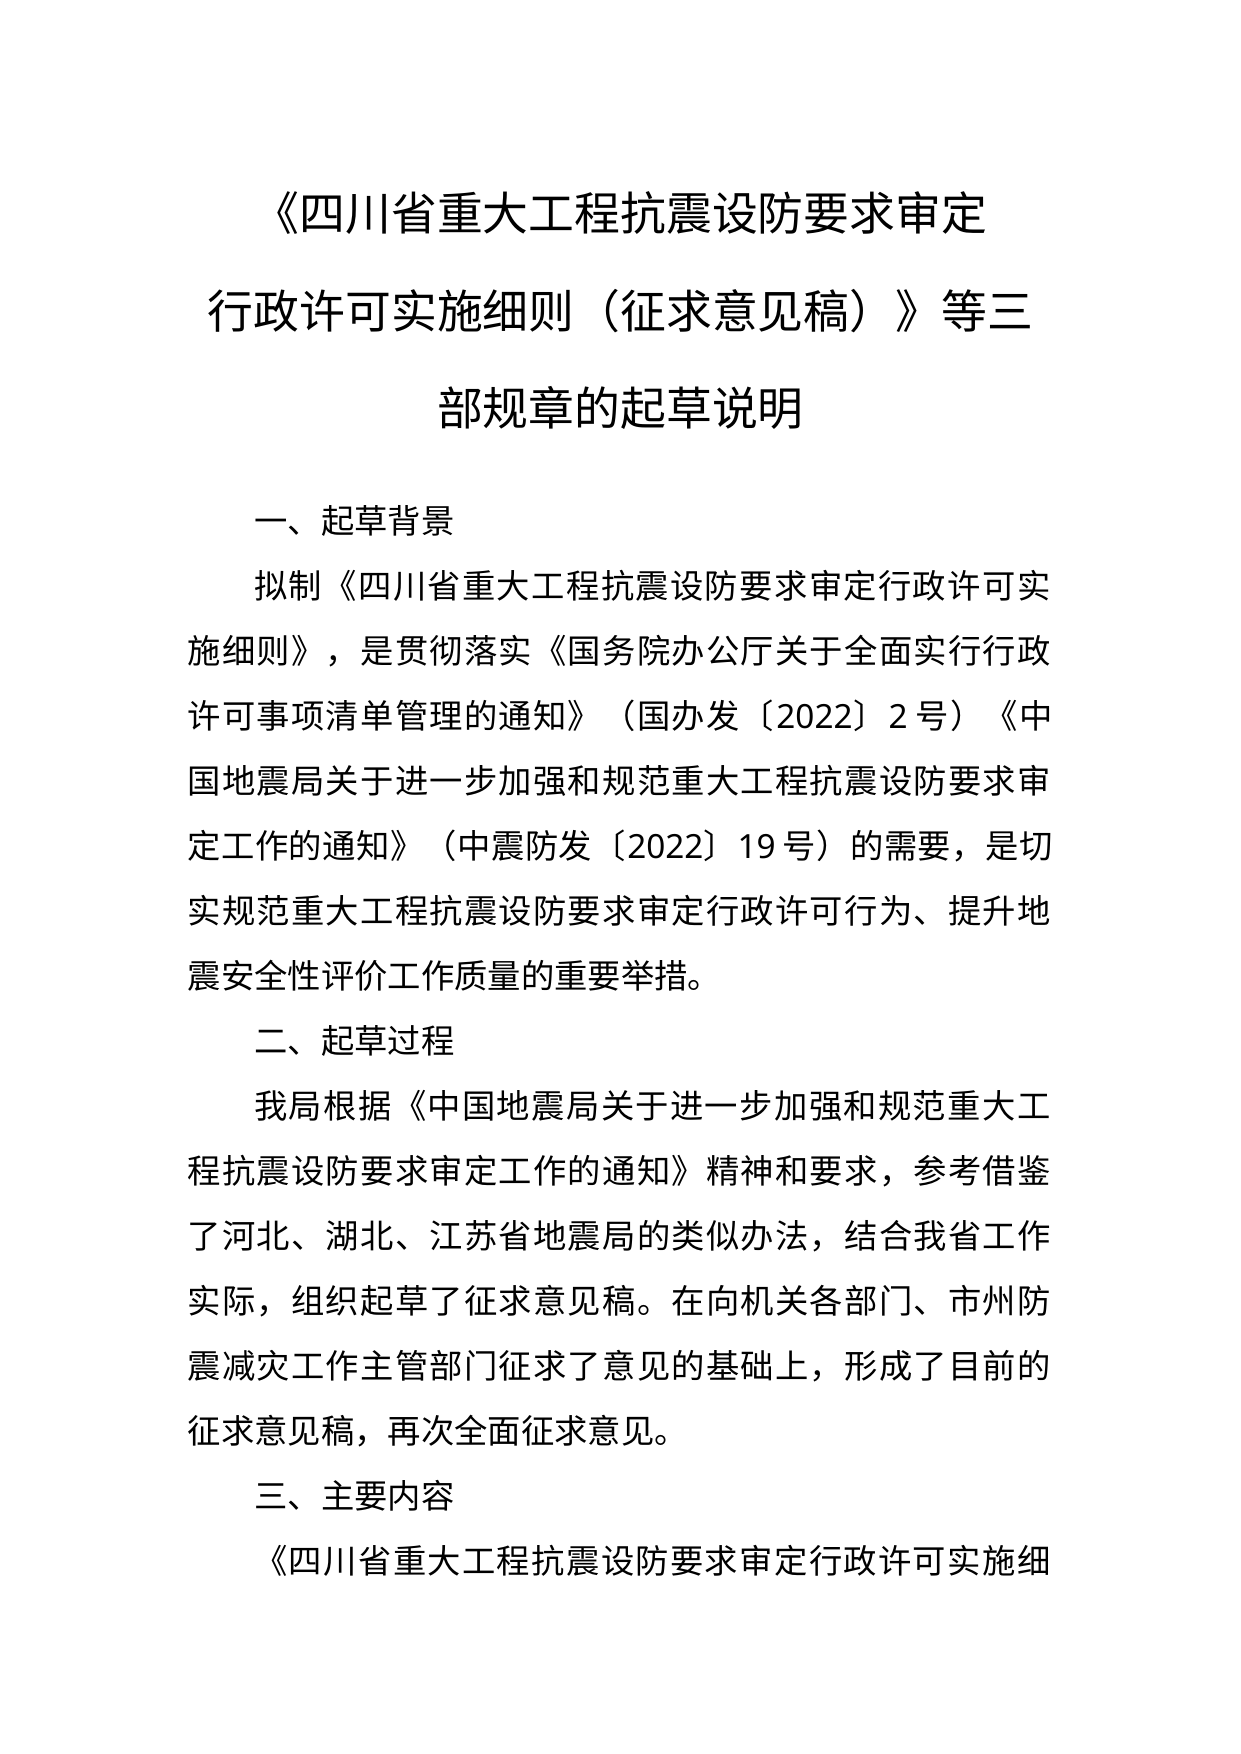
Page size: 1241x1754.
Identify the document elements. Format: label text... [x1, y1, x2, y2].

text 行政许可实施细则（征求意见稿）》等三部规章的起草说明 [187, 259, 1053, 454]
text 我局根据《中国地震局关于进一步加强和规范重大工程抗震设防要求审定工作的通知》精神和要求，参考借鉴了河北、湖北、江苏省地震局的类似办法，结合我省工作实际，组织起草了征求意见稿。在向机关各部门、市州防震减灾工作主管部门征求了意见的基础上，形成了目前的征求意见稿，再次全面征求意见。 [187, 1072, 1053, 1462]
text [187, 1527, 1053, 1592]
text 二、起草过程 [187, 1007, 1053, 1072]
text 《四川省重大工程抗震设防要求审定 [187, 162, 1053, 259]
text 一、起草背景 [187, 487, 1053, 552]
text 拟制《四川省重大工程抗震设防要求审定行政许可实施细则》，是贯彻落实《国务院办公厅关于全面实行行政许可事项清单管理的通知》（国办发〔2022〕2号）《中国地震局关于进一步加强和规范重大工程抗震设防要求审定工作的通知》（中震防发〔2022〕19号）的需要，是切实规范重大工程抗震设防要求审定行政许可行为、提升地震安全性评价工作质量的重要举措。 [187, 552, 1053, 1007]
text 三、主要内容 [187, 1462, 1053, 1527]
